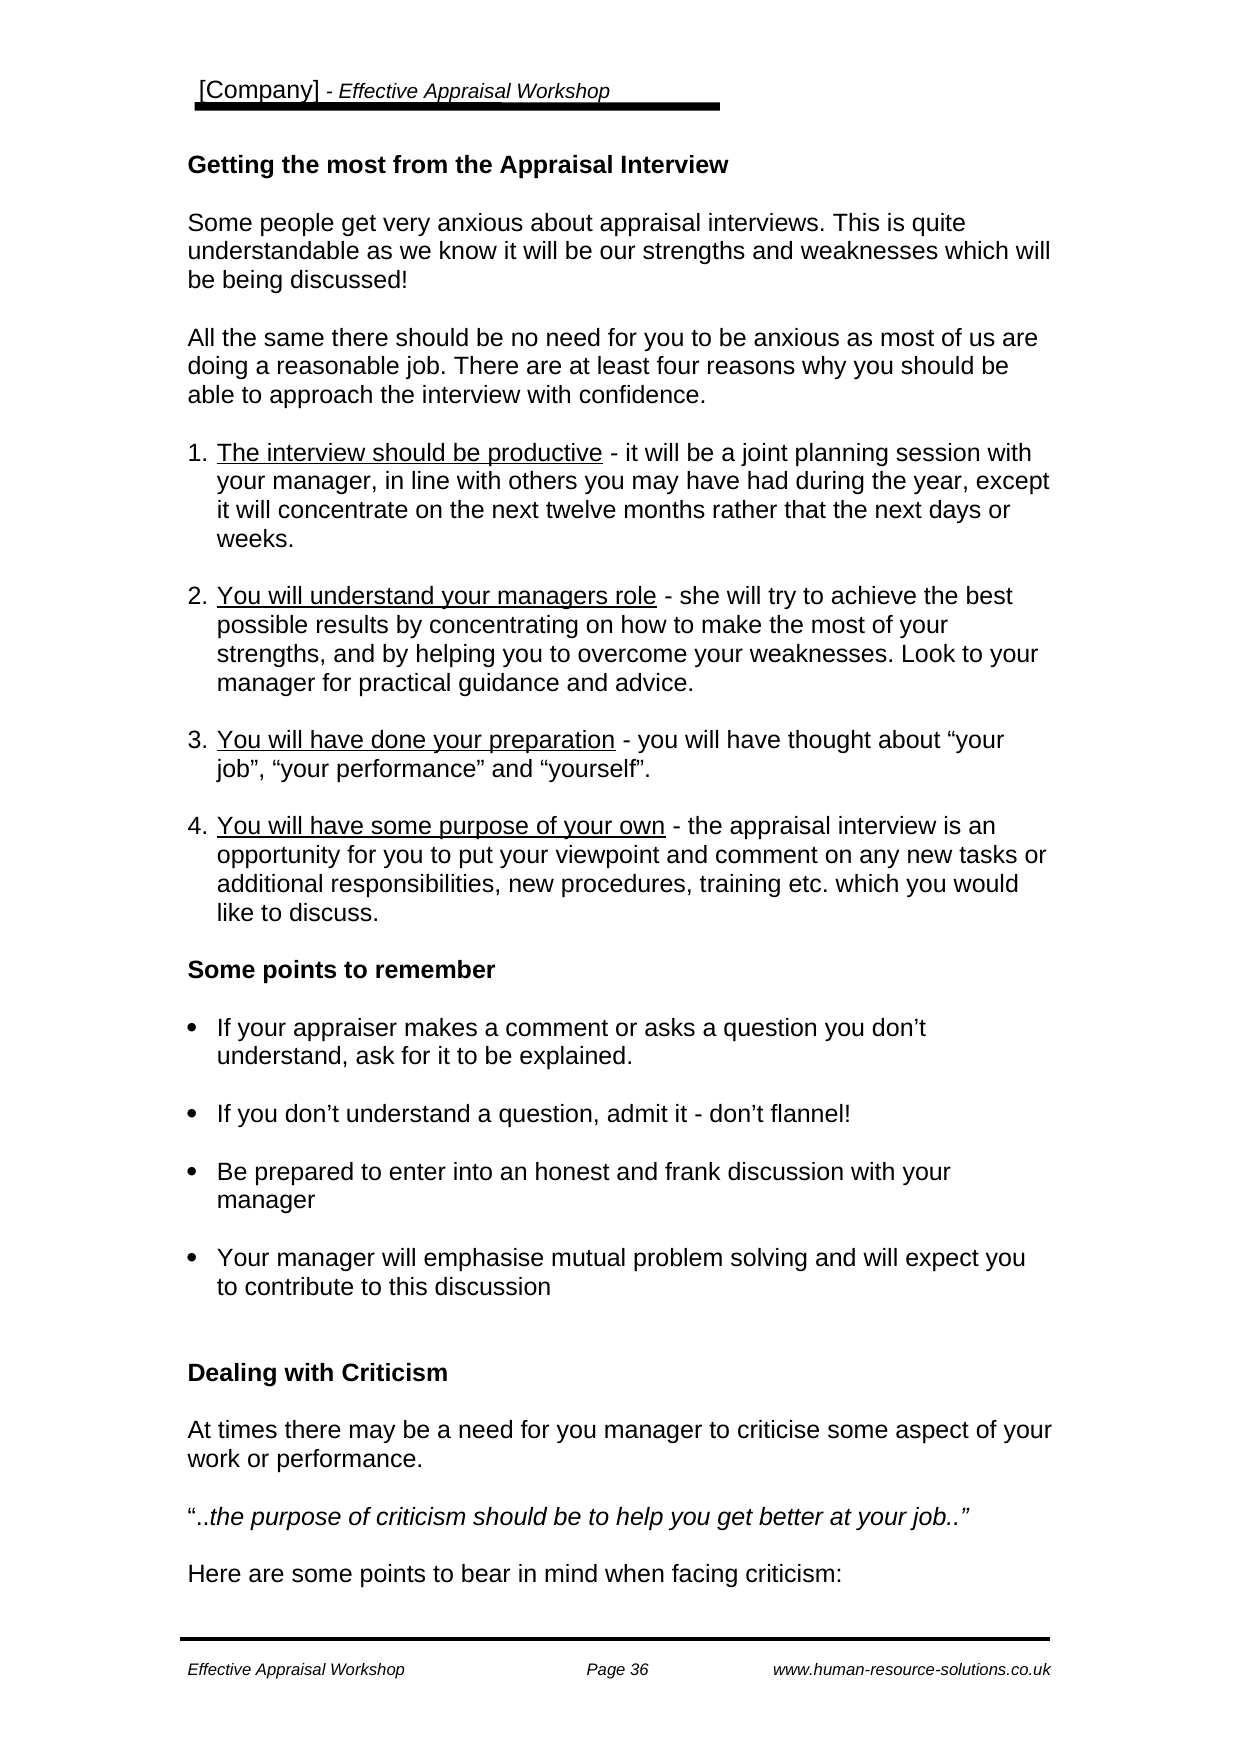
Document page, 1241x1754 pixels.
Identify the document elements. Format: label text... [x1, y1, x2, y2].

text Some people get very anxious about appraisal interviews. This is quite understandable as we know it will be our strengths and weaknesses which will be being discussed! [187, 207, 1053, 294]
list You will have some purpose of your own - the appraisal interview is an opportunity for you to put your viewpoint and comment on any new tasks or additional responsibilities, new procedures, training etc. which you would like to discuss. [187, 811, 1053, 926]
text Some points to remember [187, 955, 1053, 984]
list Your manager will emphasise mutual problem solving and will expect you to contribute to this discussion [187, 1243, 1053, 1300]
list If your appraiser makes a comment or asks a question you don’t understand, ask for it to be explained. [187, 1012, 1053, 1070]
list If you don’t understand a question, admit it - don’t flannel! [187, 1099, 1053, 1128]
text “..the purpose of criticism should be to help you get better at your job..” [187, 1502, 1053, 1530]
text All the same there should be no need for you to be anxious as most of us are doing a reasonable job. There are at least four reasons why you should be able to approach the interview with confidence. [187, 322, 1053, 409]
list You will have done your preparation - you will have thought about “your job”, “your performance” and “yourself”. [187, 725, 1053, 782]
text Getting the most from the Appraisal Interview [187, 150, 1053, 179]
text Here are some points to bear in mind when facing criticism: [187, 1559, 1053, 1588]
text At times there may be a need for you manager to criticise some aspect of your work or performance. [187, 1415, 1053, 1473]
list You will understand your managers role - she will try to achieve the best possible results by concentrating on how to make the most of your strengths, and by helping you to overcome your weaknesses. Look to your manager for practical guidance and advice. [187, 581, 1053, 696]
text Dealing with Criticism [187, 1358, 1053, 1387]
list The interview should be productive - it will be a joint planning session with your manager, in line with others you may have had during the year, except it will concentrate on the next twelve months rather that the next days or weeks. [187, 437, 1053, 552]
list Be prepared to enter into an honest and frank discussion with your manager [187, 1156, 1053, 1214]
